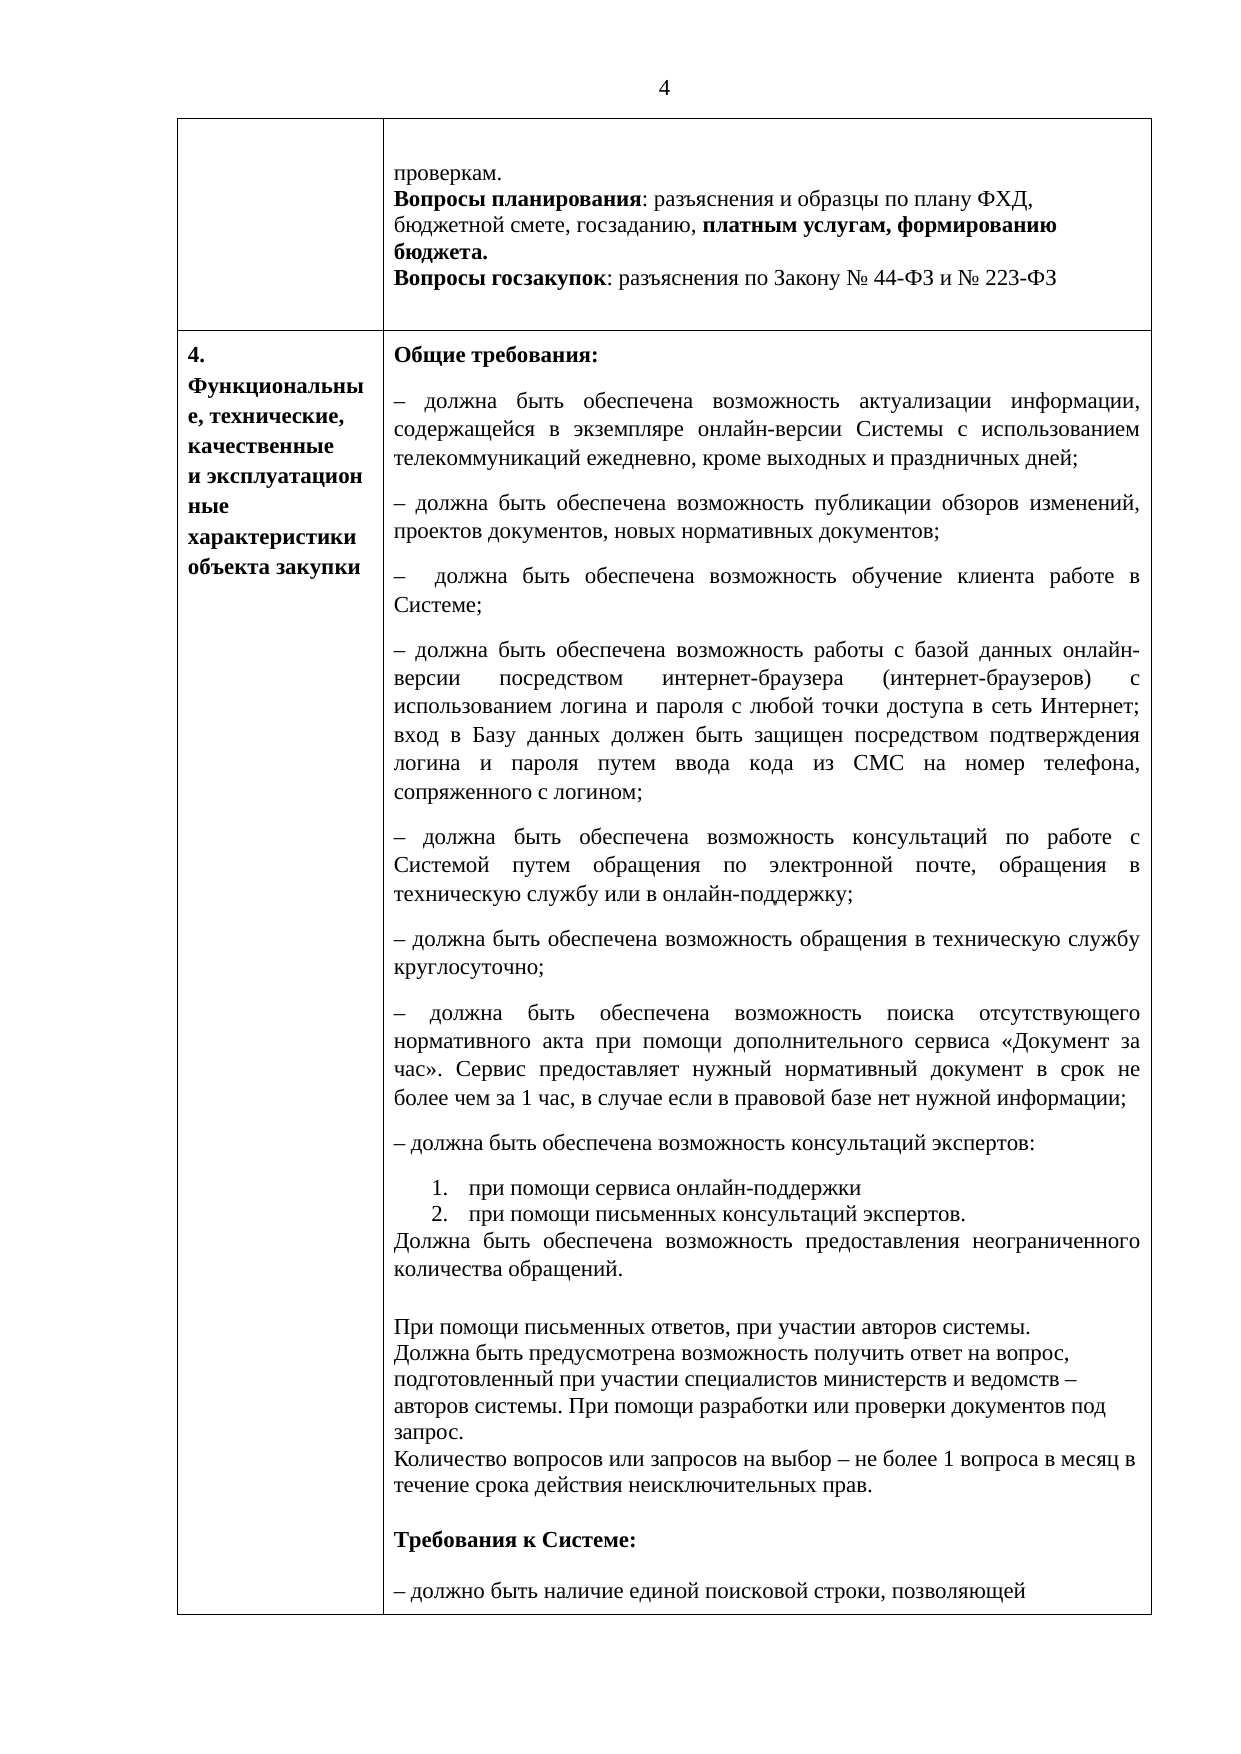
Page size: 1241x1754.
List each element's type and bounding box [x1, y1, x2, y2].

table_cell [384, 119, 1151, 330]
table_cell [178, 119, 383, 330]
table_cell [178, 331, 383, 1614]
table_cell [384, 331, 1151, 1614]
